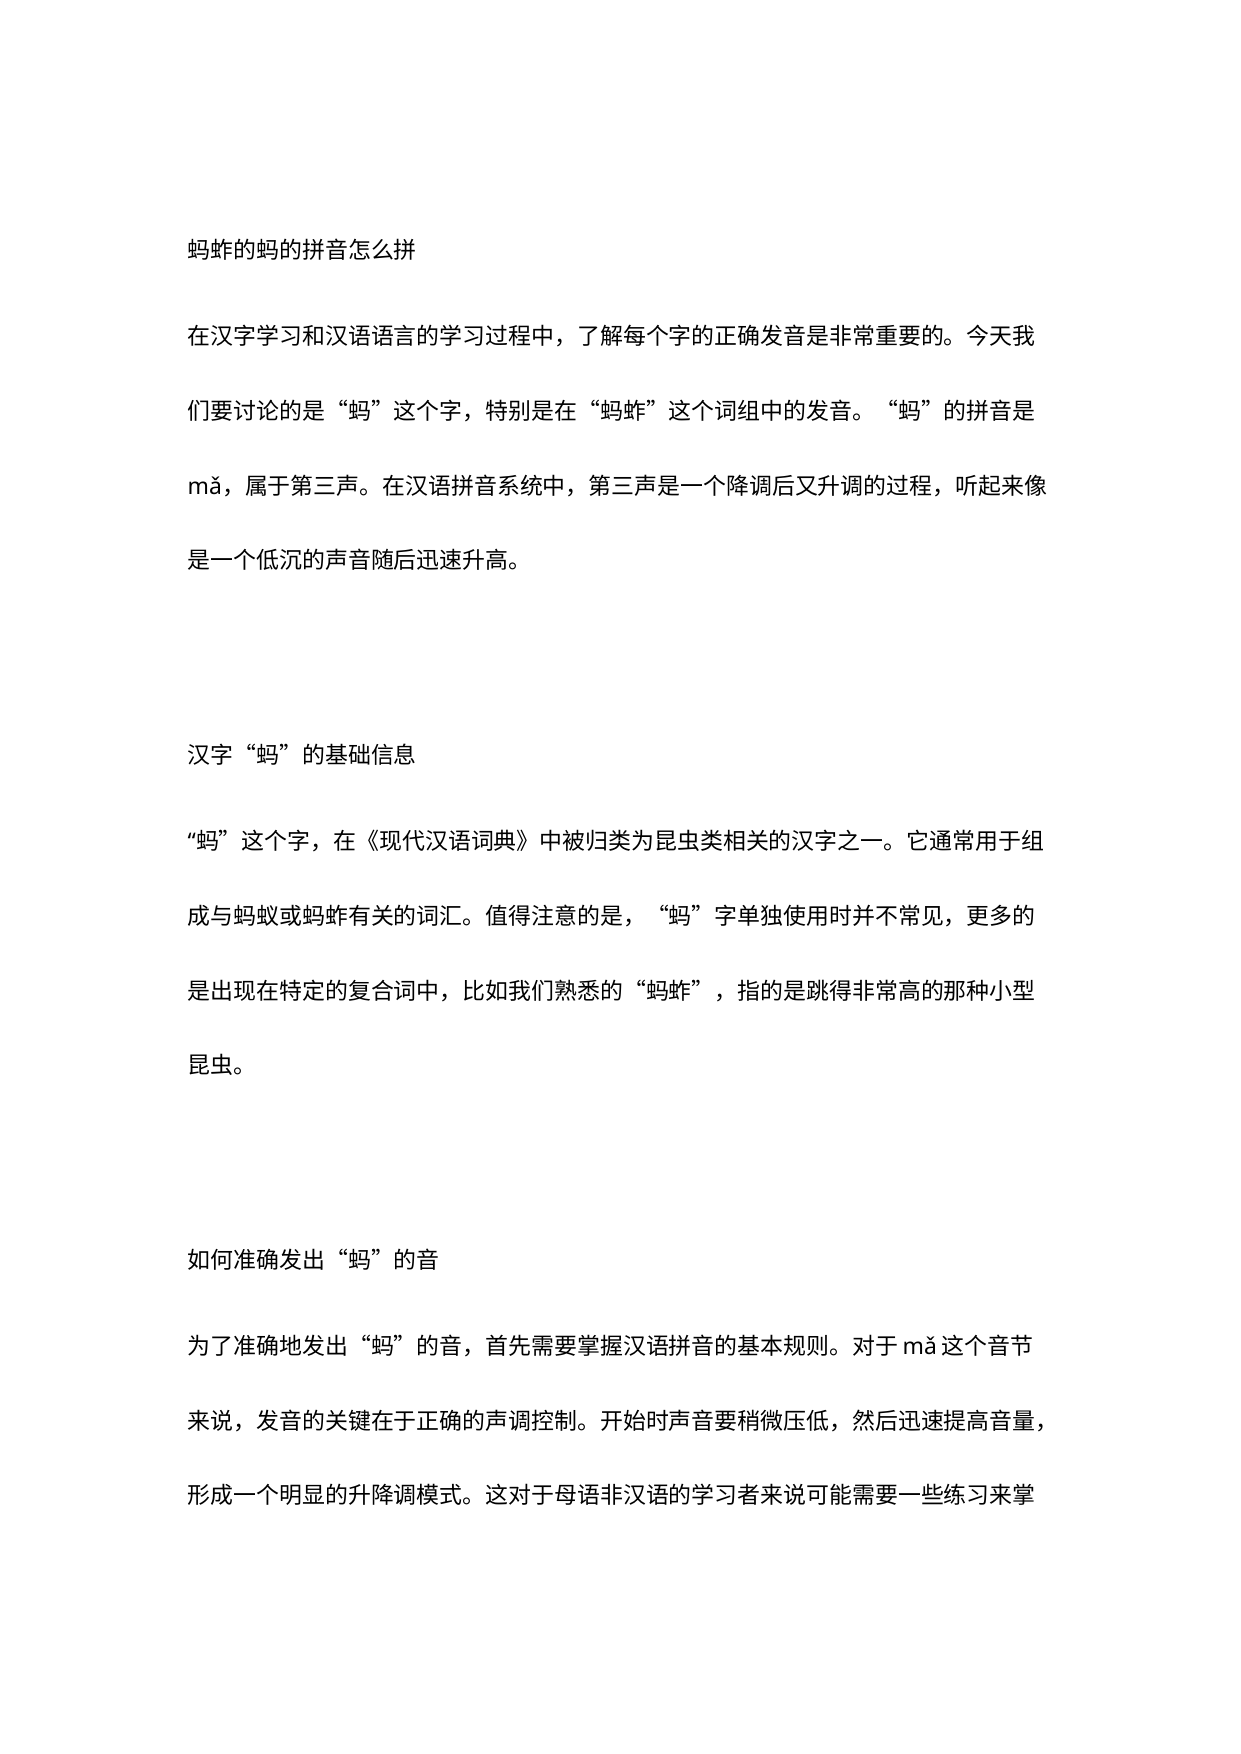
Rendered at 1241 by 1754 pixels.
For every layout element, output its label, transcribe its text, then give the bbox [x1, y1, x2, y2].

text 蚂蚱的蚂的拼音怎么拼 [187, 216, 1053, 281]
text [187, 1312, 1053, 1527]
text 如何准确发出“蚂”的音 [187, 1226, 1053, 1291]
text 在汉字学习和汉语语言的学习过程中，了解每个字的正确发音是非常重要的。今天我们要讨论的是“蚂”这个字，特别是在“蚂蚱”这个词组中的发音。“蚂”的拼音是mǎ，属于第三声。在汉语拼音系统中，第三声是一个降调后又升调的过程，听起来像是一个低沉的声音随后迅速升高。 [187, 302, 1053, 591]
text 汉字“蚂”的基础信息 [187, 721, 1053, 786]
text “蚂”这个字，在《现代汉语词典》中被归类为昆虫类相关的汉字之一。它通常用于组成与蚂蚁或蚂蚱有关的词汇。值得注意的是，“蚂”字单独使用时并不常见，更多的是出现在特定的复合词中，比如我们熟悉的“蚂蚱”，指的是跳得非常高的那种小型昆虫。 [187, 807, 1053, 1096]
